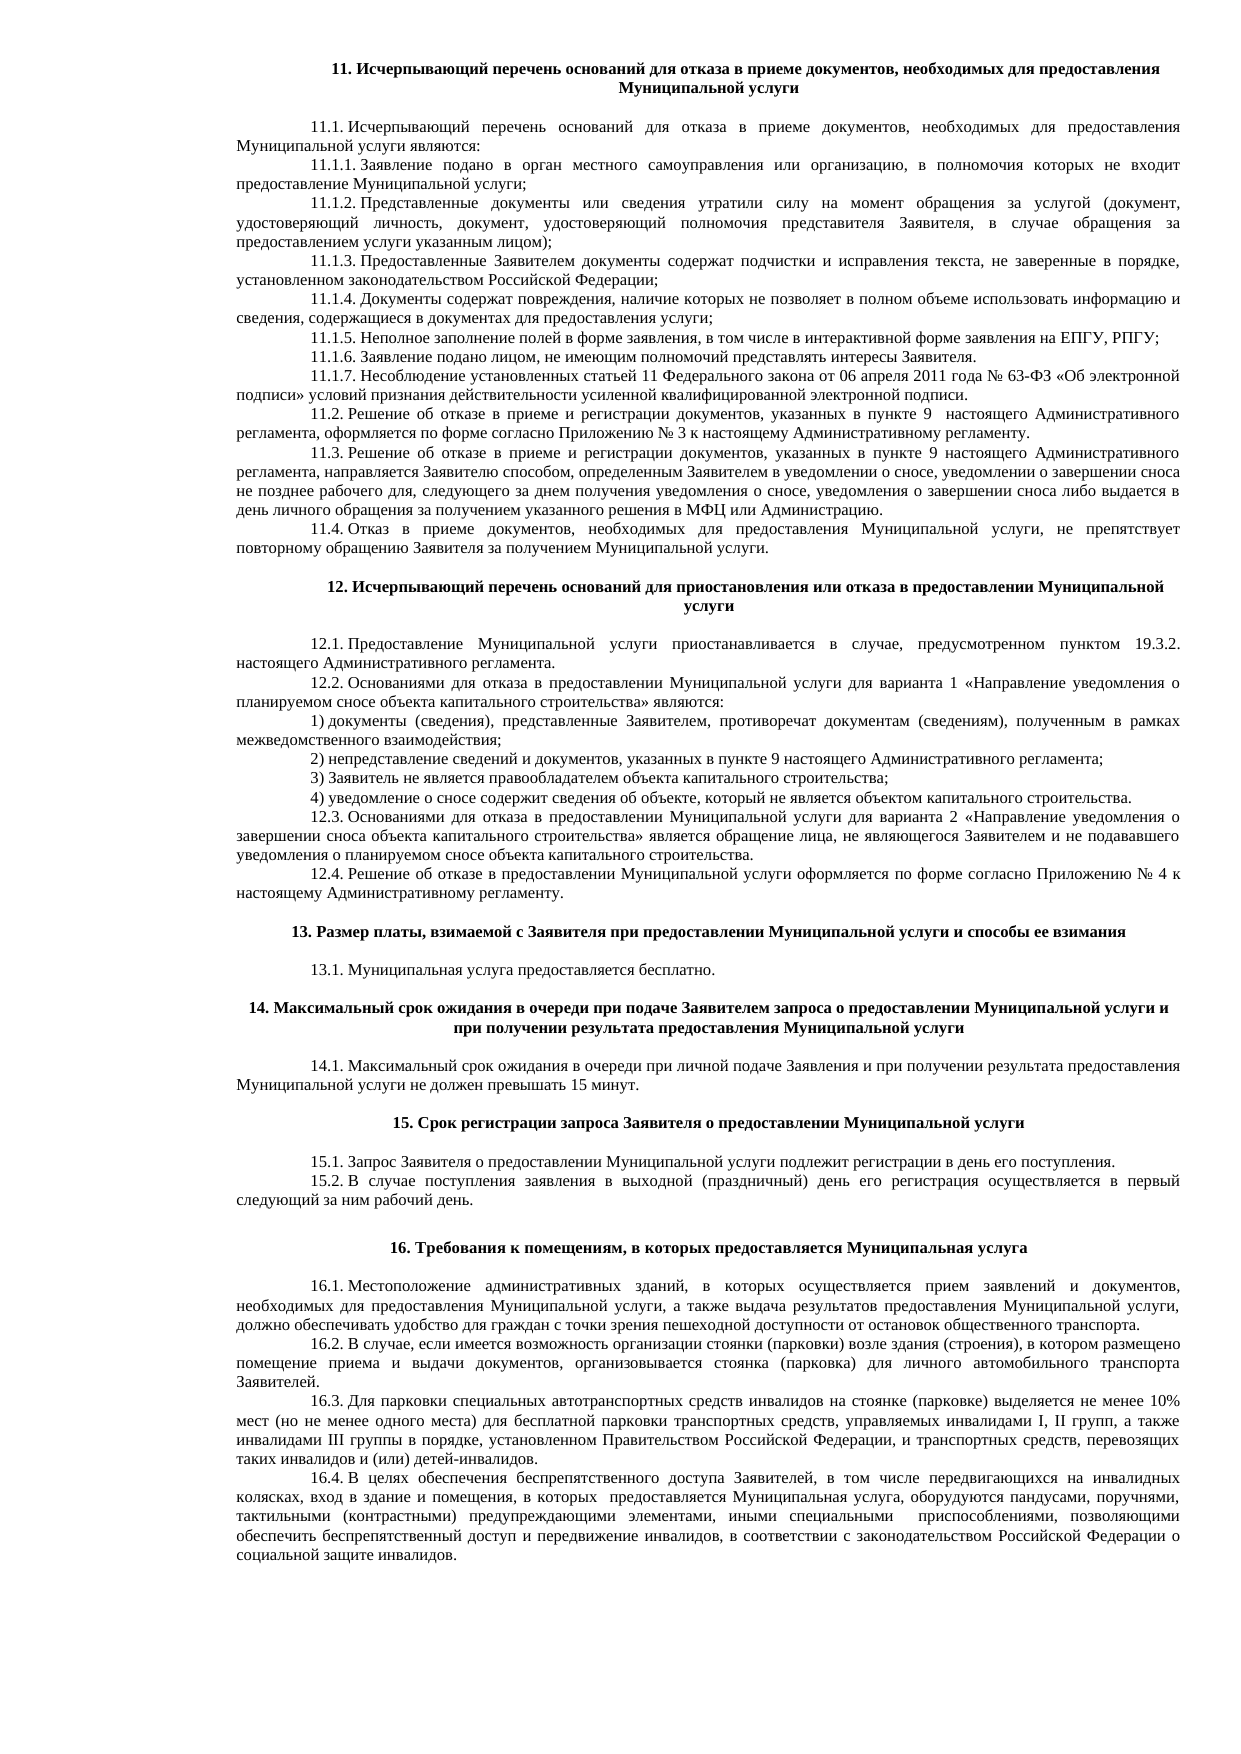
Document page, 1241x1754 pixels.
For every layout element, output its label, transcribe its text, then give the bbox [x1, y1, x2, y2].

text 11.1.7. Несоблюдение установленных статьей 11 Федерального закона от 06 апреля 2011 года № 63-ФЗ «Об электронной подписи» условий признания действительности усиленной квалифицированной электронной подписи. [236, 366, 1181, 404]
text 16.1. Местоположение административных зданий, в которых осуществляется прием заявлений и документов, необходимых для предоставления Муниципальной услуги, а также выдача результатов предоставления Муниципальной услуги, должно обеспечивать удобство для граждан с точки зрения пешеходной доступности от остановок общественного транспорта. [236, 1276, 1181, 1334]
text 14. Максимальный срок ожидания в очереди при подаче Заявителем запроса о предоставлении Муниципальной услуги и при получении результата предоставления Муниципальной услуги [236, 998, 1181, 1037]
text 13.1. Муниципальная услуга предоставляется бесплатно. [236, 960, 1181, 979]
text 12.1. Предоставление Муниципальной услуги приостанавливается в случае, предусмотренном пунктом 19.3.2. настоящего Административного регламента. [236, 634, 1181, 672]
text 13. Размер платы, взимаемой с Заявителя при предоставлении Муниципальной услуги и способы ее взимания [236, 922, 1181, 941]
text 12. Исчерпывающий перечень оснований для приостановления или отказа в предоставлении Муниципальной услуги [236, 577, 1181, 615]
text 11.1.2. Представленные документы или сведения утратили силу на момент обращения за услугой (документ, удостоверяющий личность, документ, удостоверяющий полномочия представителя Заявителя, в случае обращения за предоставлением услуги указанным лицом); [236, 193, 1181, 251]
text 12.3. Основаниями для отказа в предоставлении Муниципальной услуги для варианта 2 «Направление уведомления о завершении сноса объекта капитального строительства» является обращение лица, не являющегося Заявителем и не подававшего уведомления о планируемом сносе объекта капитального строительства. [236, 807, 1181, 864]
text 11.3. Решение об отказе в приеме и регистрации документов, указанных в пункте 9 настоящего Административного регламента, направляется Заявителю способом, определенным Заявителем в уведомлении о сносе, уведомлении о завершении сноса не позднее рабочего для, следующего за днем получения уведомления о сносе, уведомления о завершении сноса либо выдается в день личного обращения за получением указанного решения в МФЦ или Администрацию. [236, 442, 1181, 519]
text 11.4. Отказ в приеме документов, необходимых для предоставления Муниципальной услуги, не препятствует повторному обращению Заявителя за получением Муниципальной услуги. [236, 519, 1181, 557]
text 11.1.4. Документы содержат повреждения, наличие которых не позволяет в полном объеме использовать информацию и сведения, содержащиеся в документах для предоставления услуги; [236, 289, 1181, 327]
text 16. Требования к помещениям, в которых предоставляется Муниципальная услуга [236, 1238, 1181, 1257]
text 11.1.1. Заявление подано в орган местного самоуправления или организацию, в полномочия которых не входит предоставление Муниципальной услуги; [236, 155, 1181, 193]
text 11.1. Исчерпывающий перечень оснований для отказа в приеме документов, необходимых для предоставления Муниципальной услуги являются: [236, 117, 1181, 155]
text 15. Срок регистрации запроса Заявителя о предоставлении Муниципальной услуги [236, 1113, 1181, 1132]
text 12.2. Основаниями для отказа в предоставлении Муниципальной услуги для варианта 1 «Направление уведомления о планируемом сносе объекта капитального строительства» являются: [236, 672, 1181, 711]
text 1) документы (сведения), представленные Заявителем, противоречат документам (сведениям), полученным в рамках межведомственного взаимодействия; [236, 711, 1181, 749]
text 14.1. Максимальный срок ожидания в очереди при личной подаче Заявления и при получении результата предоставления Муниципальной услуги не должен превышать 15 минут. [236, 1056, 1181, 1094]
text 4) уведомление о сносе содержит сведения об объекте, который не является объектом капитального строительства. [236, 787, 1181, 807]
text 11. Исчерпывающий перечень оснований для отказа в приеме документов, необходимых для предоставления Муниципальной услуги [236, 59, 1181, 97]
text 12.4. Решение об отказе в предоставлении Муниципальной услуги оформляется по форме согласно Приложению № 4 к настоящему Административному регламенту. [236, 864, 1181, 902]
text 16.2. В случае, если имеется возможность организации стоянки (парковки) возле здания (строения), в котором размещено помещение приема и выдачи документов, организовывается стоянка (парковка) для личного автомобильного транспорта Заявителей. [236, 1334, 1181, 1391]
text 11.2. Решение об отказе в приеме и регистрации документов, указанных в пункте 9 настоящего Административного регламента, оформляется по форме согласно Приложению № 3 к настоящему Административному регламенту. [236, 404, 1181, 442]
text 15.2. В случае поступления заявления в выходной (праздничный) день его регистрация осуществляется в первый следующий за ним рабочий день. [236, 1171, 1181, 1209]
text 16.4. В целях обеспечения беспрепятственного доступа Заявителей, в том числе передвигающихся на инвалидных колясках, вход в здание и помещения, в которых предоставляется Муниципальная услуга, оборудуются пандусами, поручнями, тактильными (контрастными) предупреждающими элементами, иными специальными приспособлениями, позволяющими обеспечить беспрепятственный доступ и передвижение инвалидов, в соответствии с законодательством Российской Федерации о социальной защите инвалидов. [236, 1468, 1181, 1564]
text 2) непредставление сведений и документов, указанных в пункте 9 настоящего Административного регламента; [236, 749, 1181, 768]
text 15.1. Запрос Заявителя о предоставлении Муниципальной услуги подлежит регистрации в день его поступления. [236, 1152, 1181, 1171]
text 11.1.3. Предоставленные Заявителем документы содержат подчистки и исправления текста, не заверенные в порядке, установленном законодательством Российской Федерации; [236, 251, 1181, 289]
text 11.1.5. Неполное заполнение полей в форме заявления, в том числе в интерактивной форме заявления на ЕПГУ, РПГУ; [236, 327, 1181, 347]
text 16.3. Для парковки специальных автотранспортных средств инвалидов на стоянке (парковке) выделяется не менее 10% мест (но не менее одного места) для бесплатной парковки транспортных средств, управляемых инвалидами I, II групп, а также инвалидами III группы в порядке, установленном Правительством Российской Федерации, и транспортных средств, перевозящих таких инвалидов и (или) детей-инвалидов. [236, 1391, 1181, 1468]
text 3) Заявитель не является правообладателем объекта капитального строительства; [236, 768, 1181, 787]
text 11.1.6. Заявление подано лицом, не имеющим полномочий представлять интересы Заявителя. [236, 347, 1181, 366]
